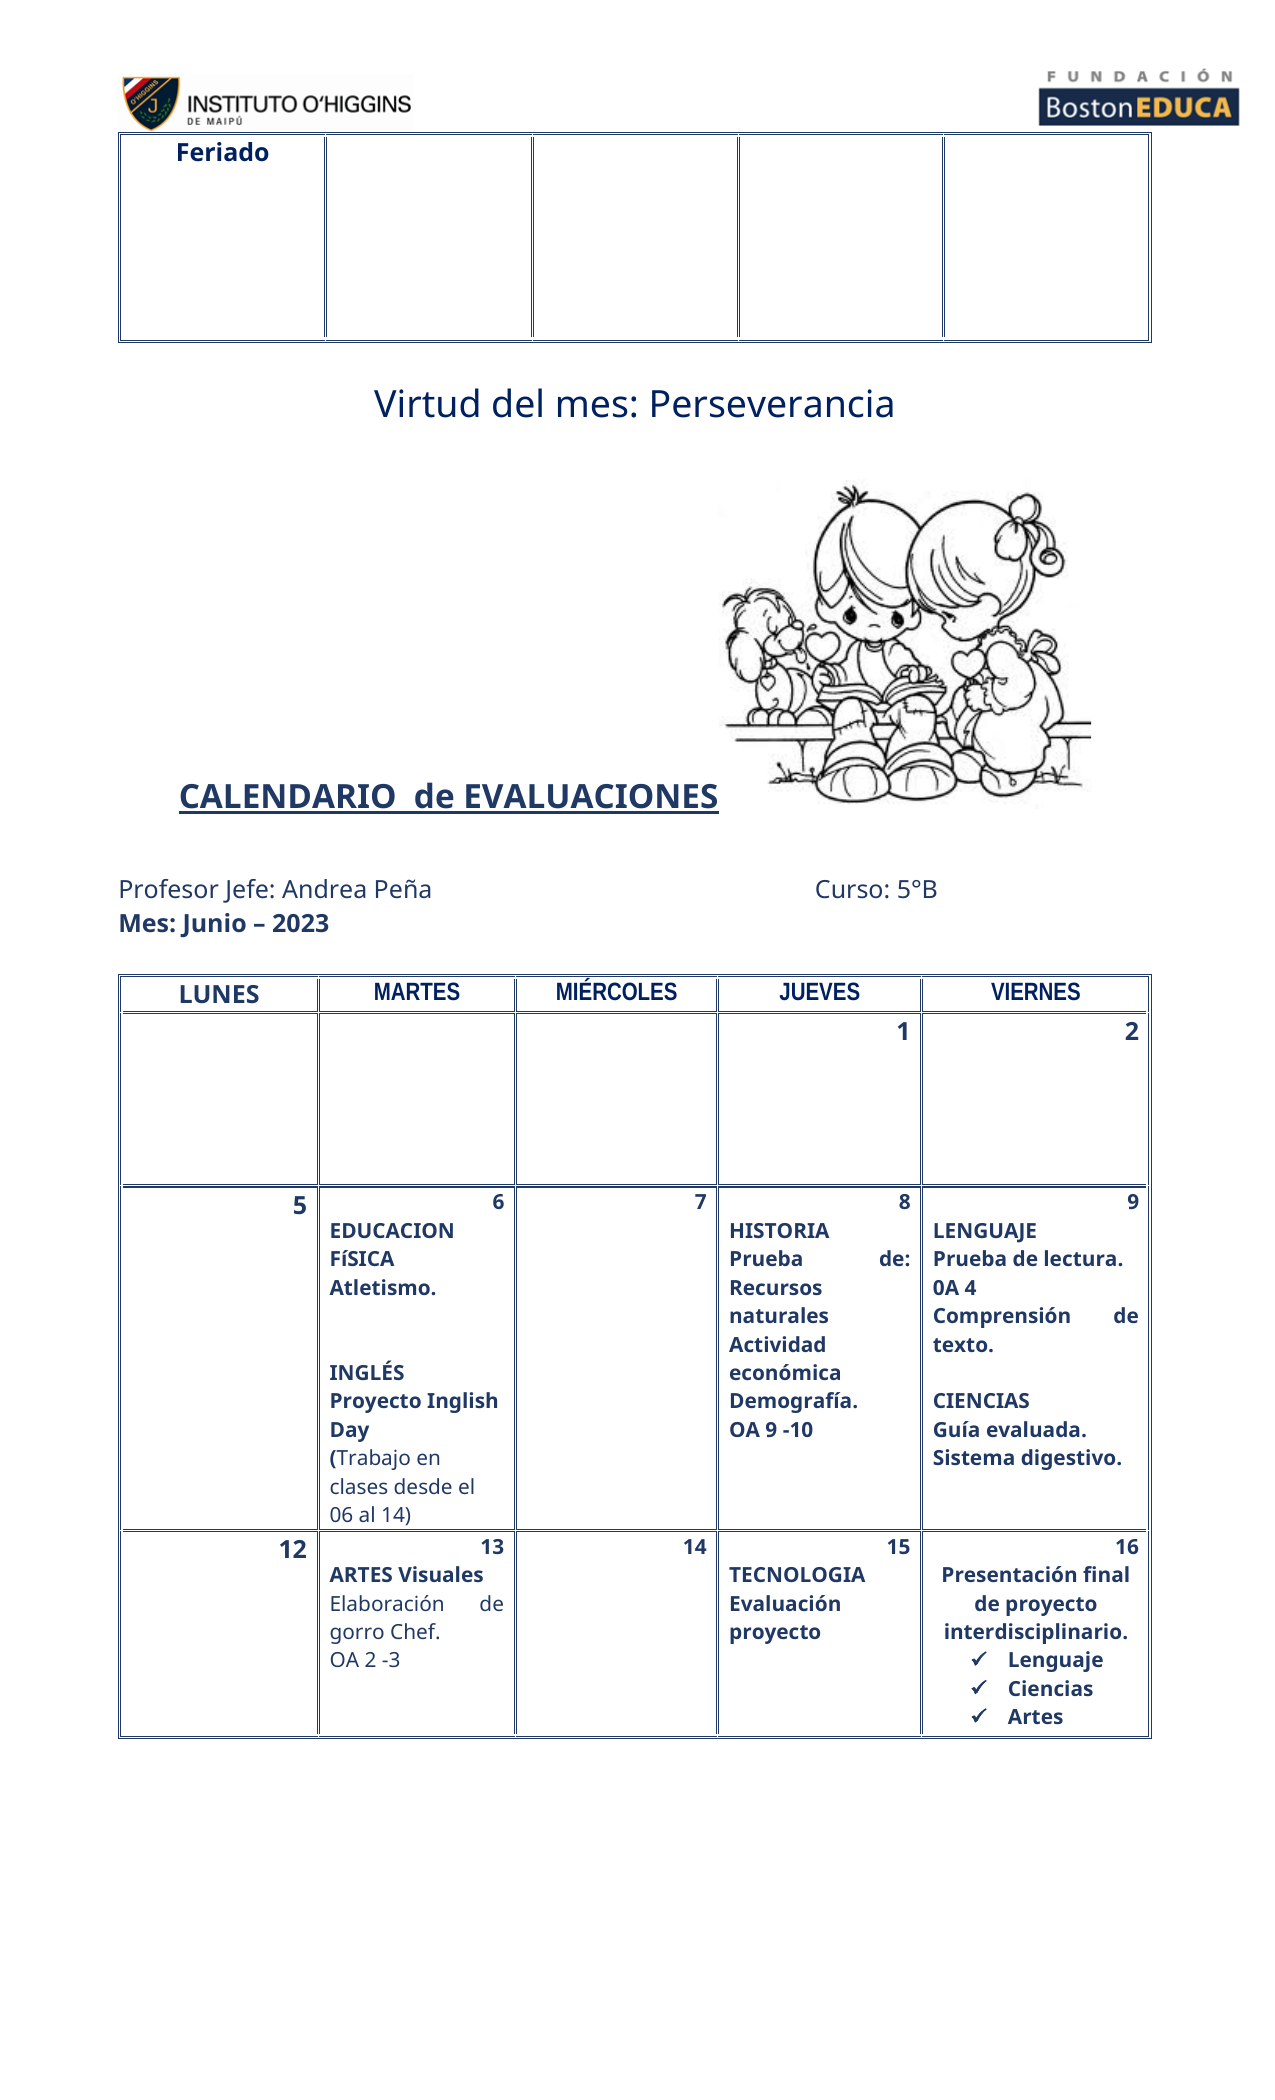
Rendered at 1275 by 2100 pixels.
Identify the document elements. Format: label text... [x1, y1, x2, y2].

table_header JUEVES [718, 977, 921, 1011]
table_header MARTES [318, 977, 515, 1011]
table_header VIERNES [921, 977, 1148, 1011]
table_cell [718, 1532, 921, 1736]
table_cell 14 [515, 1529, 718, 1736]
table_cell 27 [325, 135, 532, 339]
table_cell 30 [944, 135, 1148, 339]
table_cell 7 [517, 1188, 716, 1529]
table_cell 1 [719, 1014, 920, 1184]
text Profesor Jefe: Andrea Peña Curso: 5°B [118, 872, 1152, 906]
text Mes: Junio – 2023 [118, 906, 1152, 940]
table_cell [921, 1529, 1148, 1736]
table_cell 26 Feriado [121, 135, 325, 339]
table_cell 28 [532, 135, 738, 339]
table_header MIÉRCOLES [515, 975, 718, 1011]
table_cell 5 [120, 1184, 318, 1529]
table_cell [318, 1532, 515, 1736]
table_cell 29 [739, 135, 943, 339]
table_header LUNES [121, 977, 318, 1011]
table_cell 2 [921, 1011, 1150, 1184]
text Virtud del mes: Perseverancia [118, 377, 1152, 428]
table_cell [320, 1014, 514, 1184]
table_cell [120, 1011, 318, 1184]
table_cell 8 HISTORIA Prueba de: Recursos naturales Actividad económica Demografía. OA 9 -10 [719, 1188, 920, 1529]
table_cell 12 [121, 1529, 318, 1736]
picture [718, 479, 1092, 809]
picture [118, 74, 414, 132]
picture [1036, 65, 1245, 132]
table_cell [517, 1014, 716, 1184]
table_cell 9 LENGUAJE Prueba de lectura. 0A 4 Comprensión de texto. CIENCIAS Guía evaluada. Sistema digestivo. [921, 1184, 1150, 1529]
table_cell 6 EDUCACION FíSICA Atletismo. INGLÉS Proyecto Inglish Day (Trabajo en clases desde el 06 al 14) [320, 1188, 514, 1529]
